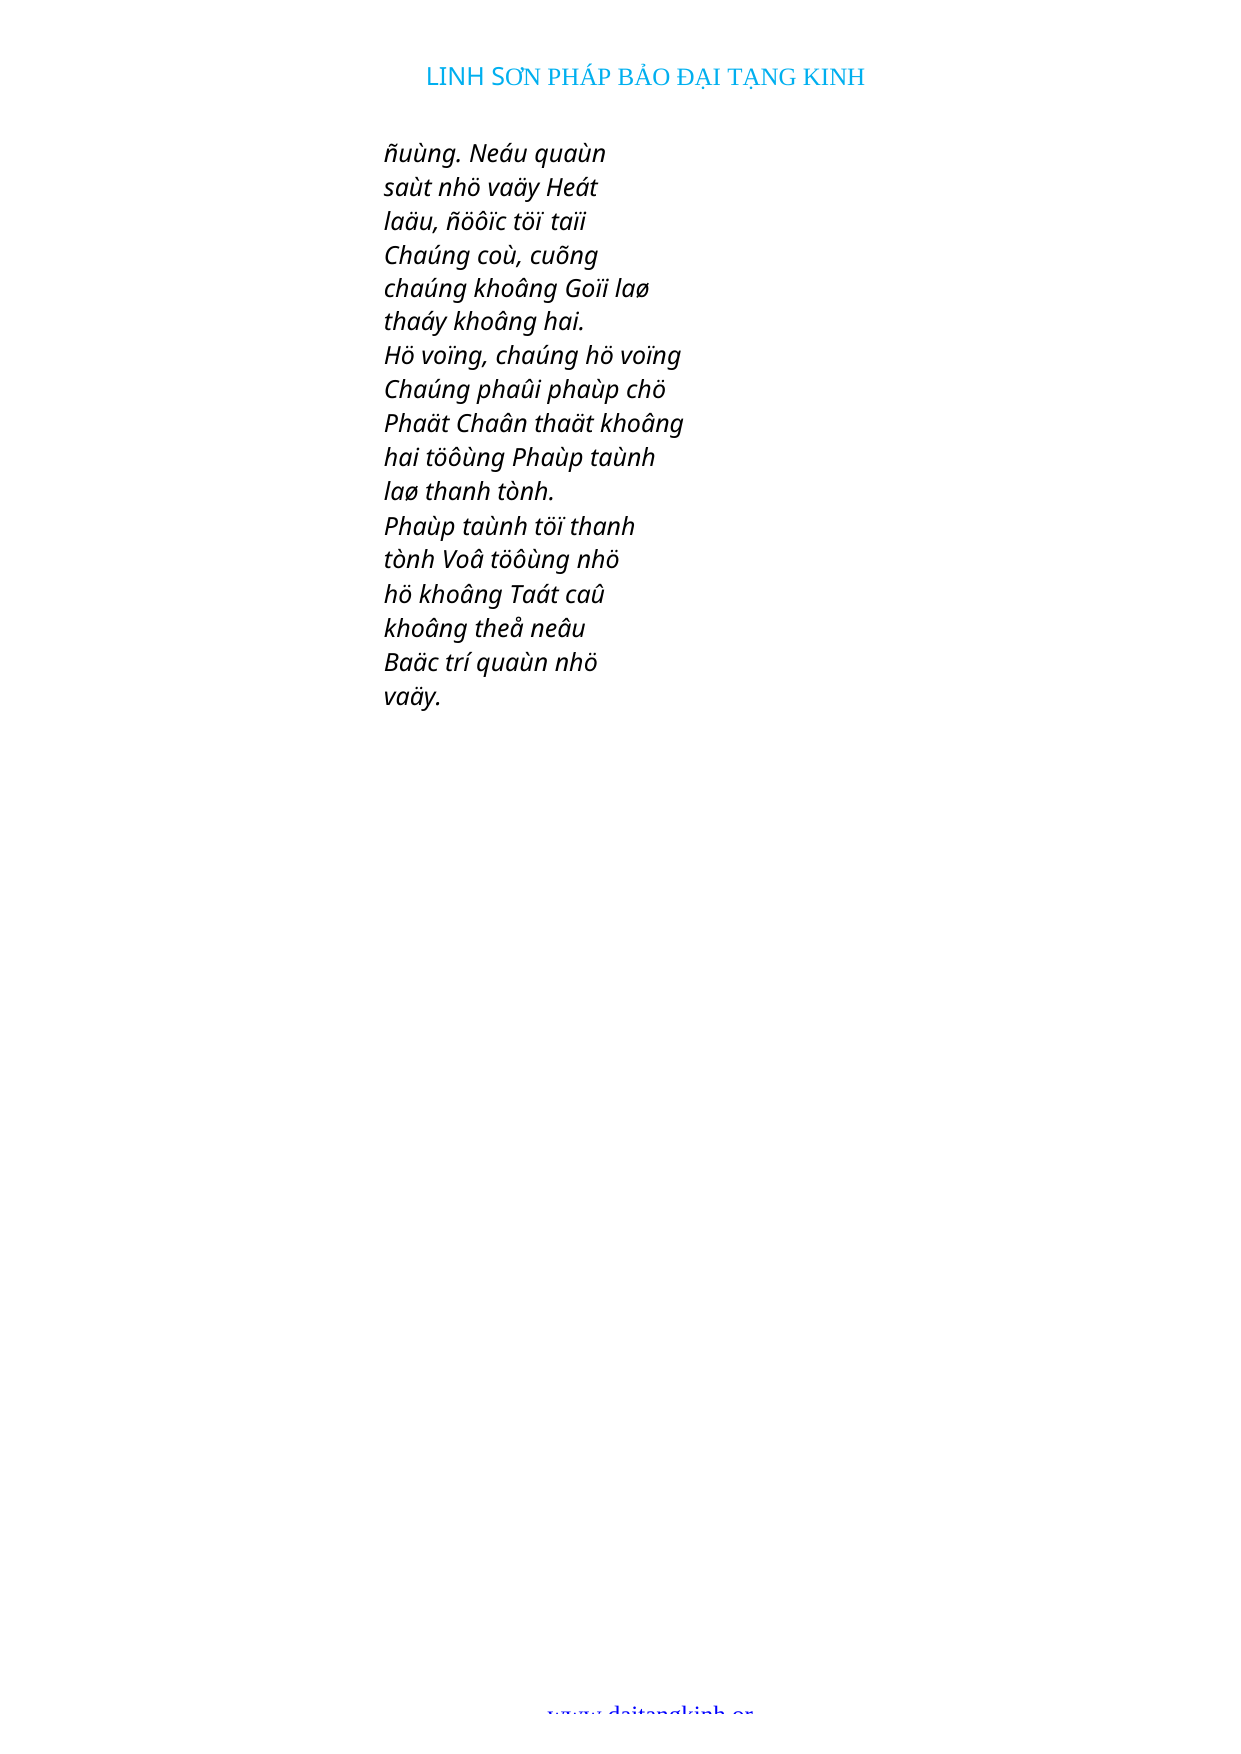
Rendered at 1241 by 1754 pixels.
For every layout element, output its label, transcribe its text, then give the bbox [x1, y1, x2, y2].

text Phaùp taùnh töï thanh tònh Voâ töôùng nhö hö khoâng Taát caû khoâng theå neâu Baäc trí quaùn nhö vaäy. [384, 508, 637, 712]
text Chaúng coù, cuõng chaúng khoâng Goïi laø thaáy khoâng hai. [384, 238, 688, 338]
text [384, 135, 640, 238]
text Hö voïng, chaúng hö voïng Chaúng phaûi phaùp chö Phaät Chaân thaät khoâng hai töôùng Phaùp taùnh laø thanh tònh. [384, 338, 688, 508]
